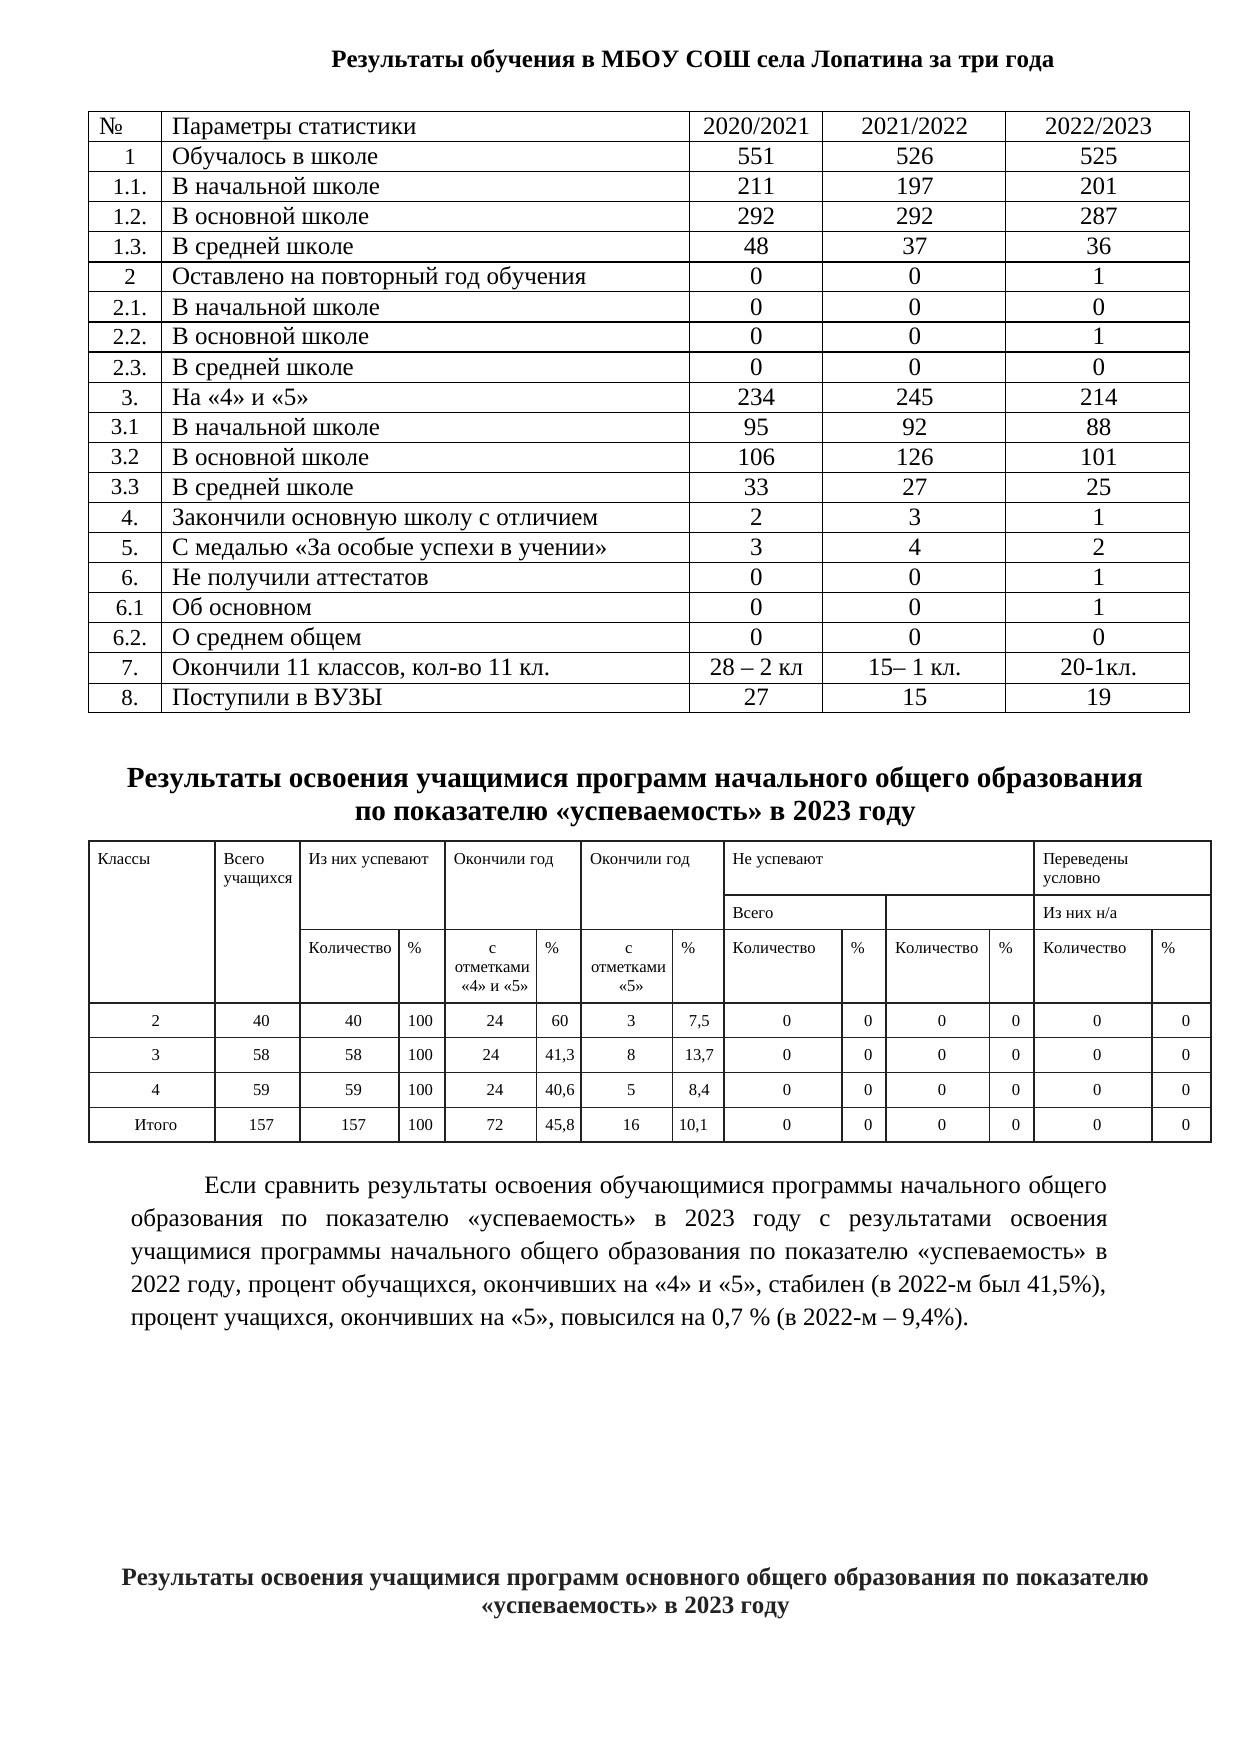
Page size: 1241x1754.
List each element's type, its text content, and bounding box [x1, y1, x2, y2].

table_cell 0 [1006, 292, 1189, 321]
table_cell 27 [690, 684, 822, 712]
table_cell 201 [1006, 172, 1189, 201]
table_cell 0 [725, 1108, 841, 1141]
table_cell В средней школе [162, 473, 689, 502]
table_header 2022/2023 [1006, 112, 1189, 141]
table_cell 100 [400, 1073, 444, 1106]
table_cell В основной школе [162, 443, 689, 472]
table_cell В средней школе [162, 353, 689, 382]
table_cell 1 [1006, 593, 1189, 622]
table_cell 0 [1035, 1073, 1151, 1106]
table_cell % [537, 930, 580, 1002]
table_header Всего учащихся [216, 842, 299, 1002]
table_cell 0 [1035, 1004, 1151, 1037]
table_cell 1 [1006, 263, 1189, 291]
table_cell с отметками «5» [582, 930, 672, 1002]
table_cell 33 [690, 473, 822, 502]
table_cell 197 [823, 172, 1005, 201]
table_cell В начальной школе [162, 413, 689, 442]
table_cell 245 [823, 383, 1005, 412]
table_cell 2.3. [89, 353, 161, 382]
table_cell 41,3 [537, 1038, 580, 1072]
table_cell 0 [823, 593, 1005, 622]
table_cell 40 [216, 1004, 299, 1037]
table_cell 100 [400, 1038, 444, 1072]
table_cell С медалью «За особые успехи в учении» [162, 533, 689, 562]
table_cell 214 [1006, 383, 1189, 412]
table_cell 234 [690, 383, 822, 412]
table_cell В средней школе [162, 232, 689, 261]
table_cell 0 [1153, 1073, 1210, 1106]
table_cell 0 [823, 623, 1005, 652]
table_cell 24 [446, 1038, 536, 1072]
table_cell 16 [582, 1108, 672, 1141]
table_cell 292 [823, 202, 1005, 231]
table_cell 28 – 2 кл [690, 653, 822, 682]
text Результаты освоения учащимися программ начального общего образования по показателю «успеваемость» в 2023 году [89, 760, 1181, 827]
table_cell Поступили в ВУЗЫ [162, 684, 689, 712]
table_header 2021/2022 [823, 112, 1005, 141]
table_cell 24 [446, 1004, 536, 1037]
table_cell 0 [887, 1108, 989, 1141]
table_cell 3. [89, 383, 161, 412]
table_cell 0 [690, 323, 822, 351]
table_header 2020/2021 [690, 112, 822, 141]
table_cell 287 [1006, 202, 1189, 231]
table_cell 95 [690, 413, 822, 442]
table_cell 36 [1006, 232, 1189, 261]
table_cell 1 [1006, 503, 1189, 532]
table_cell 0 [725, 1038, 841, 1072]
table_cell 1 [89, 142, 161, 171]
table_cell 101 [1006, 443, 1189, 472]
table_cell 0 [990, 1038, 1033, 1072]
table_cell 4 [823, 533, 1005, 562]
table_cell 0 [887, 1038, 989, 1072]
table_cell % [1153, 930, 1210, 1002]
table_cell 3 [582, 1004, 672, 1037]
table_cell 0 [823, 292, 1005, 321]
table_cell 1.3. [89, 232, 161, 261]
table_cell 0 [843, 1108, 885, 1141]
table_cell 88 [1006, 413, 1189, 442]
table_cell 2 [1006, 533, 1189, 562]
table_cell 0 [823, 563, 1005, 592]
table_cell 0 [843, 1073, 885, 1106]
table_cell 19 [1006, 684, 1189, 712]
table_cell 1 [1006, 323, 1189, 351]
table_cell % [990, 930, 1033, 1002]
table_cell 37 [823, 232, 1005, 261]
table_cell 2 [90, 1004, 214, 1037]
table_cell 0 [1153, 1038, 1210, 1072]
table_cell 0 [725, 1073, 841, 1106]
table_cell 0 [823, 353, 1005, 382]
table_cell 2 [690, 503, 822, 532]
table_header Параметры статистики [162, 112, 689, 141]
table_cell 157 [301, 1108, 398, 1141]
table_cell 10,1 [673, 1108, 723, 1141]
table_cell 100 [400, 1004, 444, 1037]
table_cell 5 [582, 1073, 672, 1106]
table_header Классы [90, 842, 214, 1002]
table_cell 7. [89, 653, 161, 682]
table_cell % [400, 930, 444, 1002]
table_cell В основной школе [162, 202, 689, 231]
table_cell 0 [843, 1038, 885, 1072]
table_cell 60 [537, 1004, 580, 1037]
table_cell 0 [690, 353, 822, 382]
table_cell 2 [89, 263, 161, 291]
table_cell В начальной школе [162, 292, 689, 321]
table_cell 45,8 [537, 1108, 580, 1141]
table_cell О среднем общем [162, 623, 689, 652]
text Результаты освоения учащимися программ основного общего образования по показателю «успеваемость» в 2023 году [89, 1562, 1181, 1619]
table_cell На «4» и «5» [162, 383, 689, 412]
table_cell Об основном [162, 593, 689, 622]
table_cell 0 [725, 1004, 841, 1037]
table_cell 0 [690, 593, 822, 622]
table_cell 40 [301, 1004, 398, 1037]
table_cell 92 [823, 413, 1005, 442]
table_cell 0 [690, 563, 822, 592]
table_cell 15– 1 кл. [823, 653, 1005, 682]
table_cell 157 [216, 1108, 299, 1141]
table_cell Не получили аттестатов [162, 563, 689, 592]
table_cell 2.1. [89, 292, 161, 321]
table_cell Количество [887, 930, 989, 1002]
table_header Переведены условно [1035, 842, 1210, 894]
table_cell 6. [89, 563, 161, 592]
table_cell % [673, 930, 723, 1002]
table_cell 0 [823, 263, 1005, 291]
table_cell 0 [690, 292, 822, 321]
table_cell В начальной школе [162, 172, 689, 201]
table_cell 0 [887, 1073, 989, 1106]
table_cell 3.2 [89, 443, 161, 472]
table_cell Оставлено на повторный год обучения [162, 263, 689, 291]
table_cell 7,5 [673, 1004, 723, 1037]
table_cell Итого [90, 1108, 214, 1141]
table_cell Окончили 11 классов, кол-во 11 кл. [162, 653, 689, 682]
table_cell 24 [446, 1073, 536, 1106]
table_cell 525 [1006, 142, 1189, 171]
table_cell 4. [89, 503, 161, 532]
table_cell 72 [446, 1108, 536, 1141]
table_cell 8,4 [673, 1073, 723, 1106]
table_cell 13,7 [673, 1038, 723, 1072]
table_cell Количество [1035, 930, 1151, 1002]
table_cell 59 [216, 1073, 299, 1106]
table_cell 25 [1006, 473, 1189, 502]
table_cell 0 [1153, 1108, 1210, 1141]
table_cell % [843, 930, 885, 1002]
table_cell 0 [1153, 1004, 1210, 1037]
table_cell 0 [1035, 1038, 1151, 1072]
table_cell Закончили основную школу с отличием [162, 503, 689, 532]
table_cell Из них н/а [1035, 896, 1210, 929]
table_header Окончили год [582, 842, 723, 929]
table_cell 2.2. [89, 323, 161, 351]
text Если сравнить результаты освоения обучающимися программы начального общего образования по показателю «успеваемость» в 2023 году с результатами освоения учащимися программы начального общего образования по показателю «успеваемость» в 2022 году, процент обучащихся, окончивших на «4» и «5», стабилен (в 2022-м был 41,5%), процент учащихся, окончивших на «5», повысился на 0,7 % (в 2022-м – 9,4%). [131, 1170, 1108, 1331]
table_cell 526 [823, 142, 1005, 171]
table_cell 0 [990, 1108, 1033, 1141]
table_cell 3.1 [89, 413, 161, 442]
table_cell 106 [690, 443, 822, 472]
table_cell 1 [1006, 563, 1189, 592]
table_cell 40,6 [537, 1073, 580, 1106]
table_cell Обучалось в школе [162, 142, 689, 171]
table_cell [887, 896, 1033, 929]
table_cell 0 [990, 1073, 1033, 1106]
table_cell 0 [690, 623, 822, 652]
table_header Из них успевают [301, 842, 444, 929]
table_cell 8. [89, 684, 161, 712]
table_cell Количество [725, 930, 841, 1002]
table_cell 0 [1035, 1108, 1151, 1141]
table_cell 58 [301, 1038, 398, 1072]
table_cell Всего [725, 896, 885, 929]
table_cell 27 [823, 473, 1005, 502]
table_cell 15 [823, 684, 1005, 712]
table_cell 0 [1006, 623, 1189, 652]
table_header Окончили год [446, 842, 580, 929]
table_cell 48 [690, 232, 822, 261]
table_cell Количество [301, 930, 398, 1002]
table_cell 1.2. [89, 202, 161, 231]
table_cell 0 [843, 1004, 885, 1037]
table_cell 20-1кл. [1006, 653, 1189, 682]
table_cell 6.2. [89, 623, 161, 652]
table_cell 126 [823, 443, 1005, 472]
table_cell 5. [89, 533, 161, 562]
table_cell 4 [90, 1073, 214, 1106]
table_cell В основной школе [162, 323, 689, 351]
table_cell 3.3 [89, 473, 161, 502]
table_cell 3 [823, 503, 1005, 532]
table_cell 0 [690, 263, 822, 291]
table_cell 59 [301, 1073, 398, 1106]
table_cell 551 [690, 142, 822, 171]
table_cell 292 [690, 202, 822, 231]
table_cell 6.1 [89, 593, 161, 622]
table_cell 0 [823, 323, 1005, 351]
table_cell 58 [216, 1038, 299, 1072]
table_header № [89, 112, 161, 141]
subtitle Результаты обучения в МБОУ СОШ села Лопатина за три года [331, 44, 1181, 73]
table_cell 0 [887, 1004, 989, 1037]
table_cell 3 [690, 533, 822, 562]
table_cell 100 [400, 1108, 444, 1141]
table_cell 3 [90, 1038, 214, 1072]
table_header Не успевают [725, 842, 1033, 894]
table_cell 0 [990, 1004, 1033, 1037]
table_cell 8 [582, 1038, 672, 1072]
table_cell с отметками «4» и «5» [446, 930, 536, 1002]
table_cell 1.1. [89, 172, 161, 201]
table_cell 211 [690, 172, 822, 201]
table_cell 0 [1006, 353, 1189, 382]
